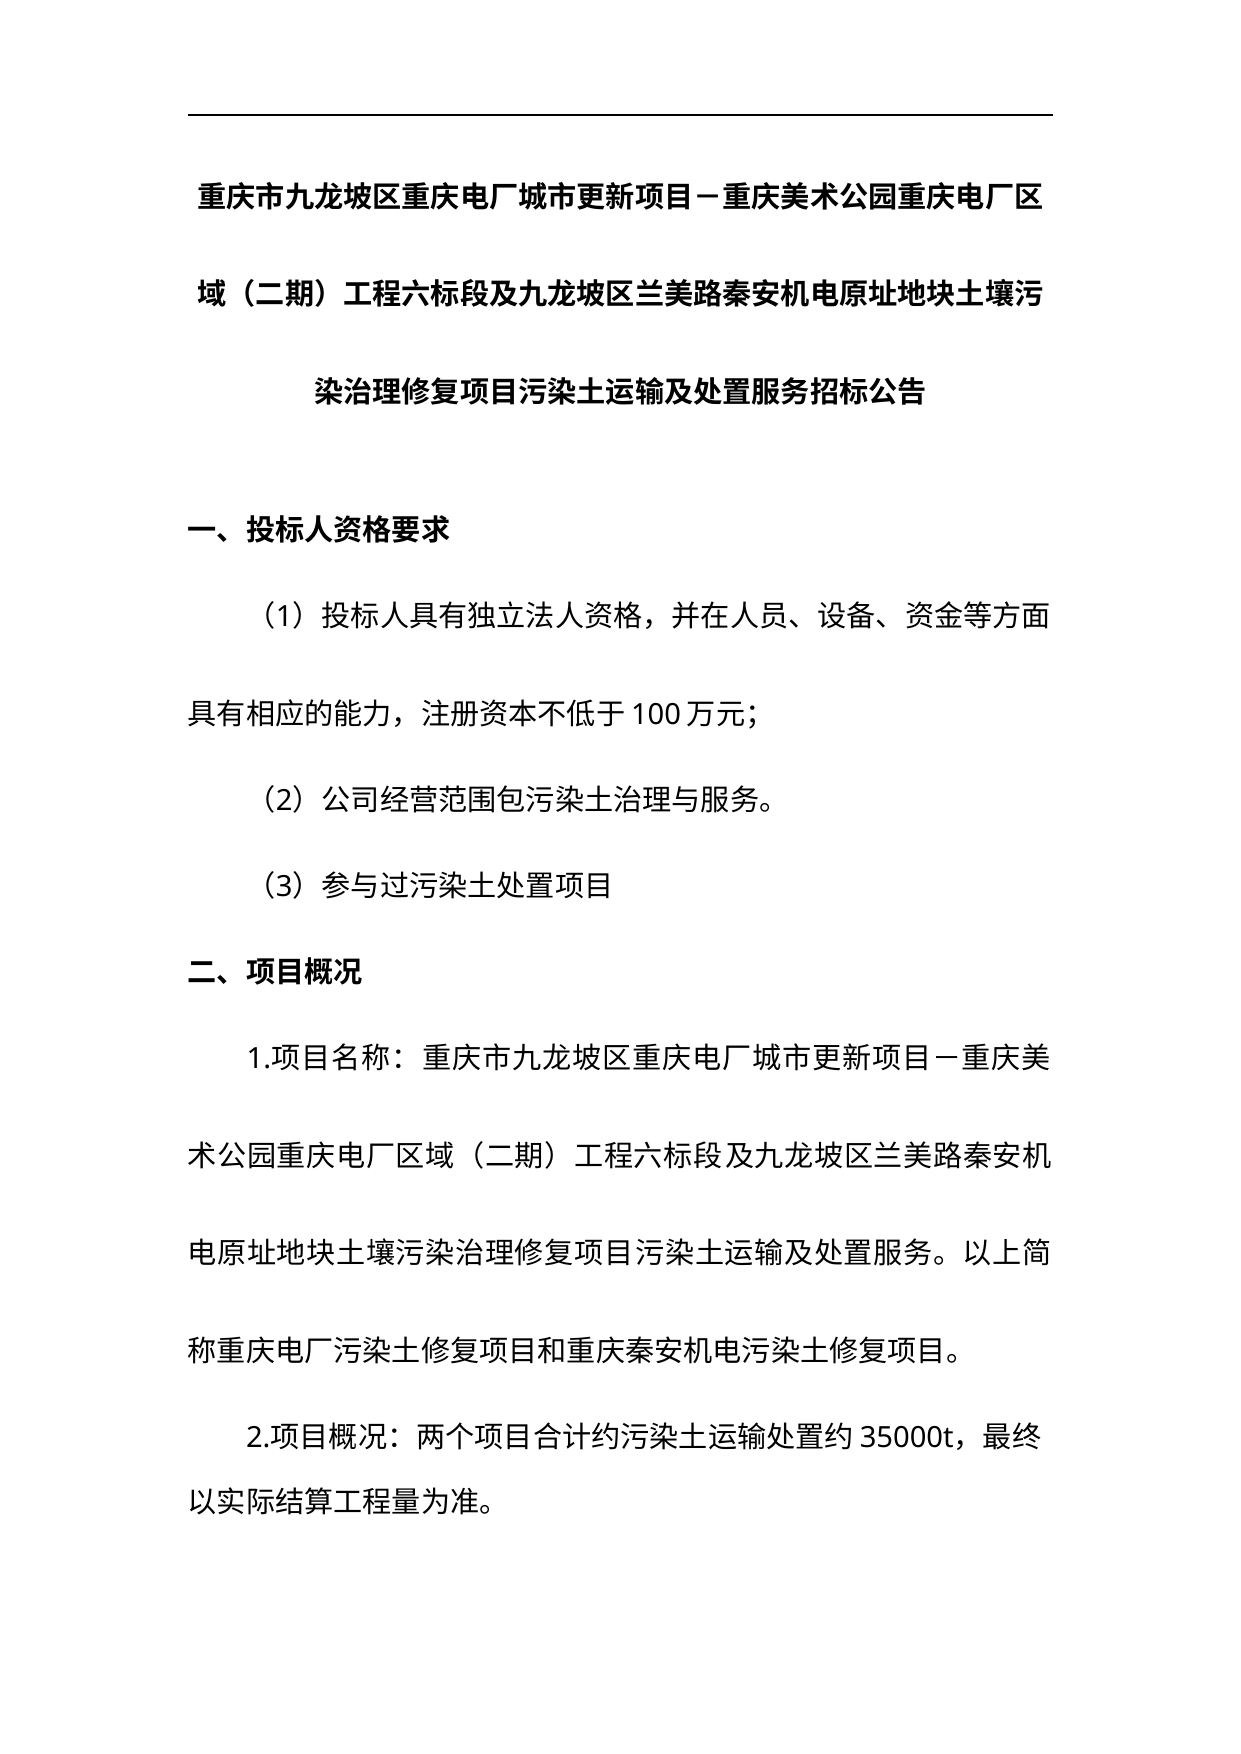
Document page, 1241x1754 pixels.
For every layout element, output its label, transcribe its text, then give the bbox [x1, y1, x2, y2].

text 一、投标人资格要求 [187, 495, 1053, 560]
text 二、项目概况 [187, 937, 1053, 1002]
text （3）参与过污染土处置项目 [187, 851, 1053, 916]
text （2）公司经营范围包污染土治理与服务。 [187, 765, 1053, 830]
text 1.项目名称：重庆市九龙坡区重庆电厂城市更新项目－重庆美术公园重庆电厂区域（二期）工程六标段及九龙坡区兰美路秦安机电原址地块土壤污染治理修复项目污染土运输及处置服务。以上简称重庆电厂污染土修复项目和重庆秦安机电污染土修复项目。 [187, 1024, 1053, 1381]
text 重庆市九龙坡区重庆电厂城市更新项目－重庆美术公园重庆电厂区域（二期）工程六标段及九龙坡区兰美路秦安机电原址地块土壤污染治理修复项目污染土运输及处置服务招标公告 [187, 162, 1053, 422]
text 2.项目概况：两个项目合计约污染土运输处置约35000t，最终以实际结算工程量为准。 [187, 1402, 1053, 1532]
text （1）投标人具有独立法人资格，并在人员、设备、资金等方面具有相应的能力，注册资本不低于100万元； [187, 582, 1053, 744]
